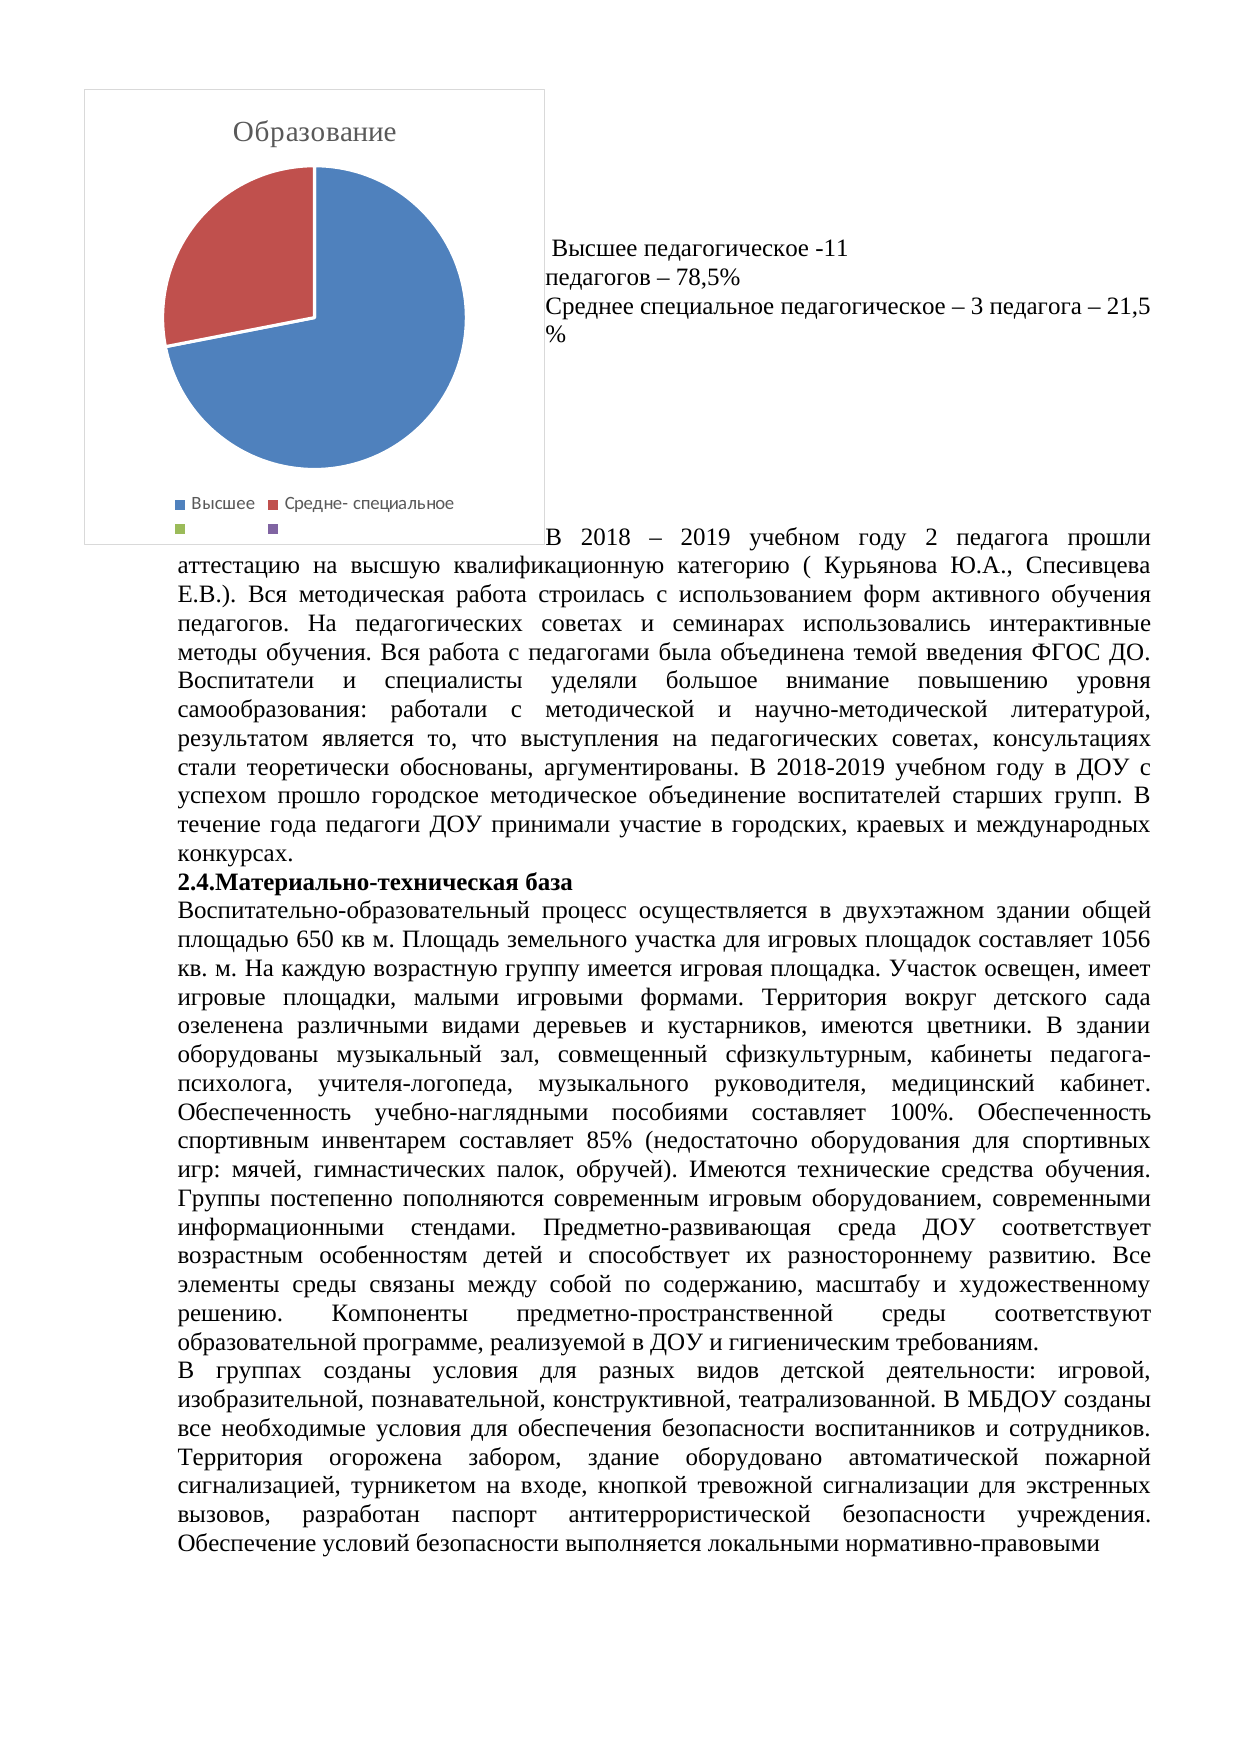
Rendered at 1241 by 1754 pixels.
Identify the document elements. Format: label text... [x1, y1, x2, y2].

text В группах созданы условия для разных видов детской деятельности: игровой, изобразительной, познавательной, конструктивной, театрализованной. В МБДОУ созданы все необходимые условия для обеспечения безопасности воспитанников и сотрудников. Территория огорожена забором, здание оборудовано автоматической пожарной сигнализацией, турникетом на входе, кнопкой тревожной сигнализации для экстренных вызовов, разработан паспорт антитеррористической безопасности учреждения. Обеспечение условий безопасности выполняется локальными нормативно-правовыми [177, 1355, 1152, 1557]
text Среднее специальное педагогическое – 3 педагога – 21,5 % [545, 291, 1152, 348]
text Высшее педагогическое -11 педагогов – 78,5% [545, 233, 1152, 291]
text Воспитательно-образовательный процесс осуществляется в двухэтажном здании общей площадью 650 кв м. Площадь земельного участка для игровых площадок составляет 1056 кв. м. На каждую возрастную группу имеется игровая площадка. Участок освещен, имеет игровые площадки, малыми игровыми формами. Территория вокруг детского сада озеленена различными видами деревьев и кустарников, имеются цветники. В здании оборудованы музыкальный зал, совмещенный сфизкультурным, кабинеты педагога-психолога, учителя-логопеда, музыкального руководителя, медицинский кабинет. Обеспеченность учебно-наглядными пособиями составляет 100%. Обеспеченность спортивным инвентарем составляет 85% (недостаточно оборудования для спортивных игр: мячей, гимнастических палок, обручей). Имеются технические средства обучения. Группы постепенно пополняются современным игровым оборудованием, современными информационными стендами. Предметно-развивающая среда ДОУ соответствует возрастным особенностям детей и способствует их разностороннему развитию. Все элементы среды связаны между собой по содержанию, масштабу и художественному решению. Компоненты предметно-пространственной среды соответствуют образовательной программе, реализуемой в ДОУ и гигиеническим требованиям. [177, 895, 1152, 1355]
text В 2018 – 2019 учебном году 2 педагога прошли аттестацию на высшую квалификационную категорию ( Курьянова Ю.А., Спесивцева Е.В.). Вся методическая работа строилась с использованием форм активного обучения педагогов. На педагогических советах и семинарах использовались интерактивные методы обучения. Вся работа с педагогами была объединена темой введения ФГОС ДО. Воспитатели и специалисты уделяли большое внимание повышению уровня самообразования: работали с методической и научно-методической литературой, результатом является то, что выступления на педагогических советах, консультациях стали теоретически обоснованы, аргументированы. В 2018-2019 учебном году в ДОУ с успехом прошло городское методическое объединение воспитателей старших групп. В течение года педагоги ДОУ принимали участие в городских, краевых и международных конкурсах. [177, 522, 1152, 867]
text 2.4.Материально-техническая база [177, 867, 1152, 895]
